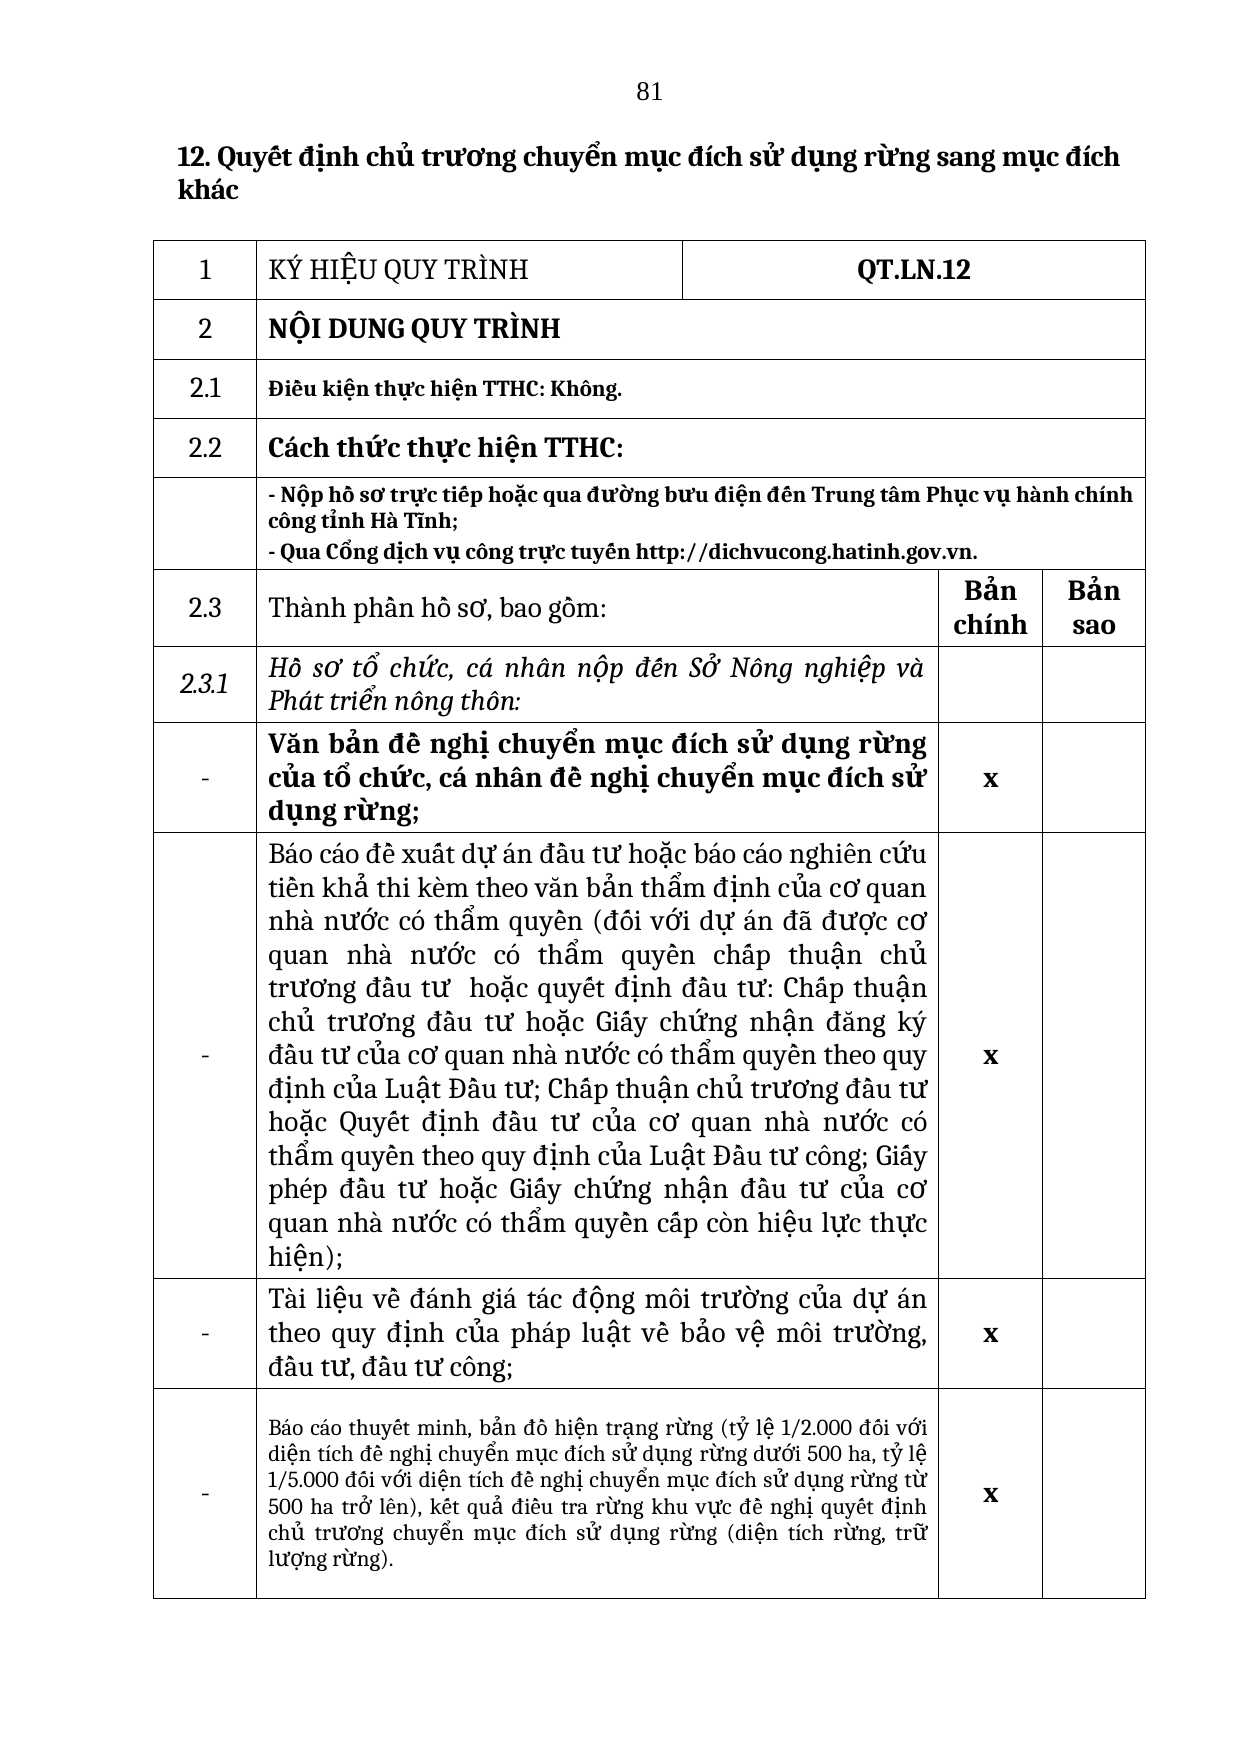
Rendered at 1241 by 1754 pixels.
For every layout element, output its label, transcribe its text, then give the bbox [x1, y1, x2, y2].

table_cell x [939, 1389, 1042, 1598]
table_cell x [939, 1279, 1042, 1387]
table_cell Hồ sơ tổ chức, cá nhân nộp đến Sở Nông nghiệp và Phát triển nông thôn: [257, 647, 938, 722]
table_cell x [939, 833, 1042, 1277]
table_cell [154, 478, 256, 569]
table_header KÝ HIỆU QUY TRÌNH [257, 241, 682, 299]
table_cell 2.3 [154, 570, 256, 646]
table_cell Cách thức thực hiện TTHC: [257, 419, 1145, 477]
table_cell Báo cáo thuyết minh, bản đồ hiện trạng rừng (tỷ lệ 1/2.000 đối với diện tích đề nghị chuyển mục đích sử dụng rừng dưới 500 ha, tỷ lệ 1/5.000 đối với diện tích đề nghị chuyển mục đích sử dụng rừng từ 500 ha trở lên), kết quả điều tra rừng khu vực đề nghị quyết định chủ trương chuyển mục đích sử dụng rừng (diện tích rừng, trữ lượng rừng). [257, 1389, 938, 1598]
table_cell - [154, 1279, 256, 1387]
table_cell Bản sao [1043, 570, 1145, 646]
table_cell 2 [154, 300, 256, 358]
table_cell [1043, 647, 1145, 722]
table_cell - [154, 1389, 256, 1598]
table_cell [1043, 723, 1145, 832]
table_cell Thành phần hồ sơ, bao gồm: [257, 570, 938, 646]
table_cell Điều kiện thực hiện TTHC: Không. [257, 360, 1145, 417]
table_cell [1043, 1279, 1145, 1387]
table_cell x [939, 723, 1042, 832]
table_cell 2.3.1 [154, 647, 256, 722]
table_cell Bản chính [939, 570, 1042, 646]
text 12. Quyết định chủ trương chuyển mục đích sử dụng rừng sang mục đích khác [177, 140, 1122, 207]
table_cell Văn bản đề nghị chuyển mục đích sử dụng rừng của tổ chức, cá nhân đề nghị chuyển mục đích sử dụng rừng; [257, 723, 938, 832]
table_cell [1043, 833, 1145, 1277]
table_cell - [154, 723, 256, 832]
table_cell 2.2 [154, 419, 256, 477]
table_header QT.LN.12 [683, 241, 1145, 299]
table_cell [939, 647, 1042, 722]
table_header 1 [154, 241, 256, 299]
table_cell - Nộp hồ sơ trực tiếp hoặc qua đường bưu điện đến Trung tâm Phục vụ hành chính công tỉnh Hà Tĩnh; - Qua Cổng dịch vụ công trực tuyến http://dichvucong.hatinh.gov.vn. [257, 478, 1145, 569]
table_cell 2.1 [154, 360, 256, 417]
table_cell Tài liệu về đánh giá tác động môi trường của dự án theo quy định của pháp luật về bảo vệ môi trường, đầu tư, đầu tư công; [257, 1279, 938, 1387]
table_cell [1043, 1389, 1145, 1598]
table_cell - [154, 833, 256, 1277]
table_cell NỘI DUNG QUY TRÌNH [257, 300, 1145, 358]
